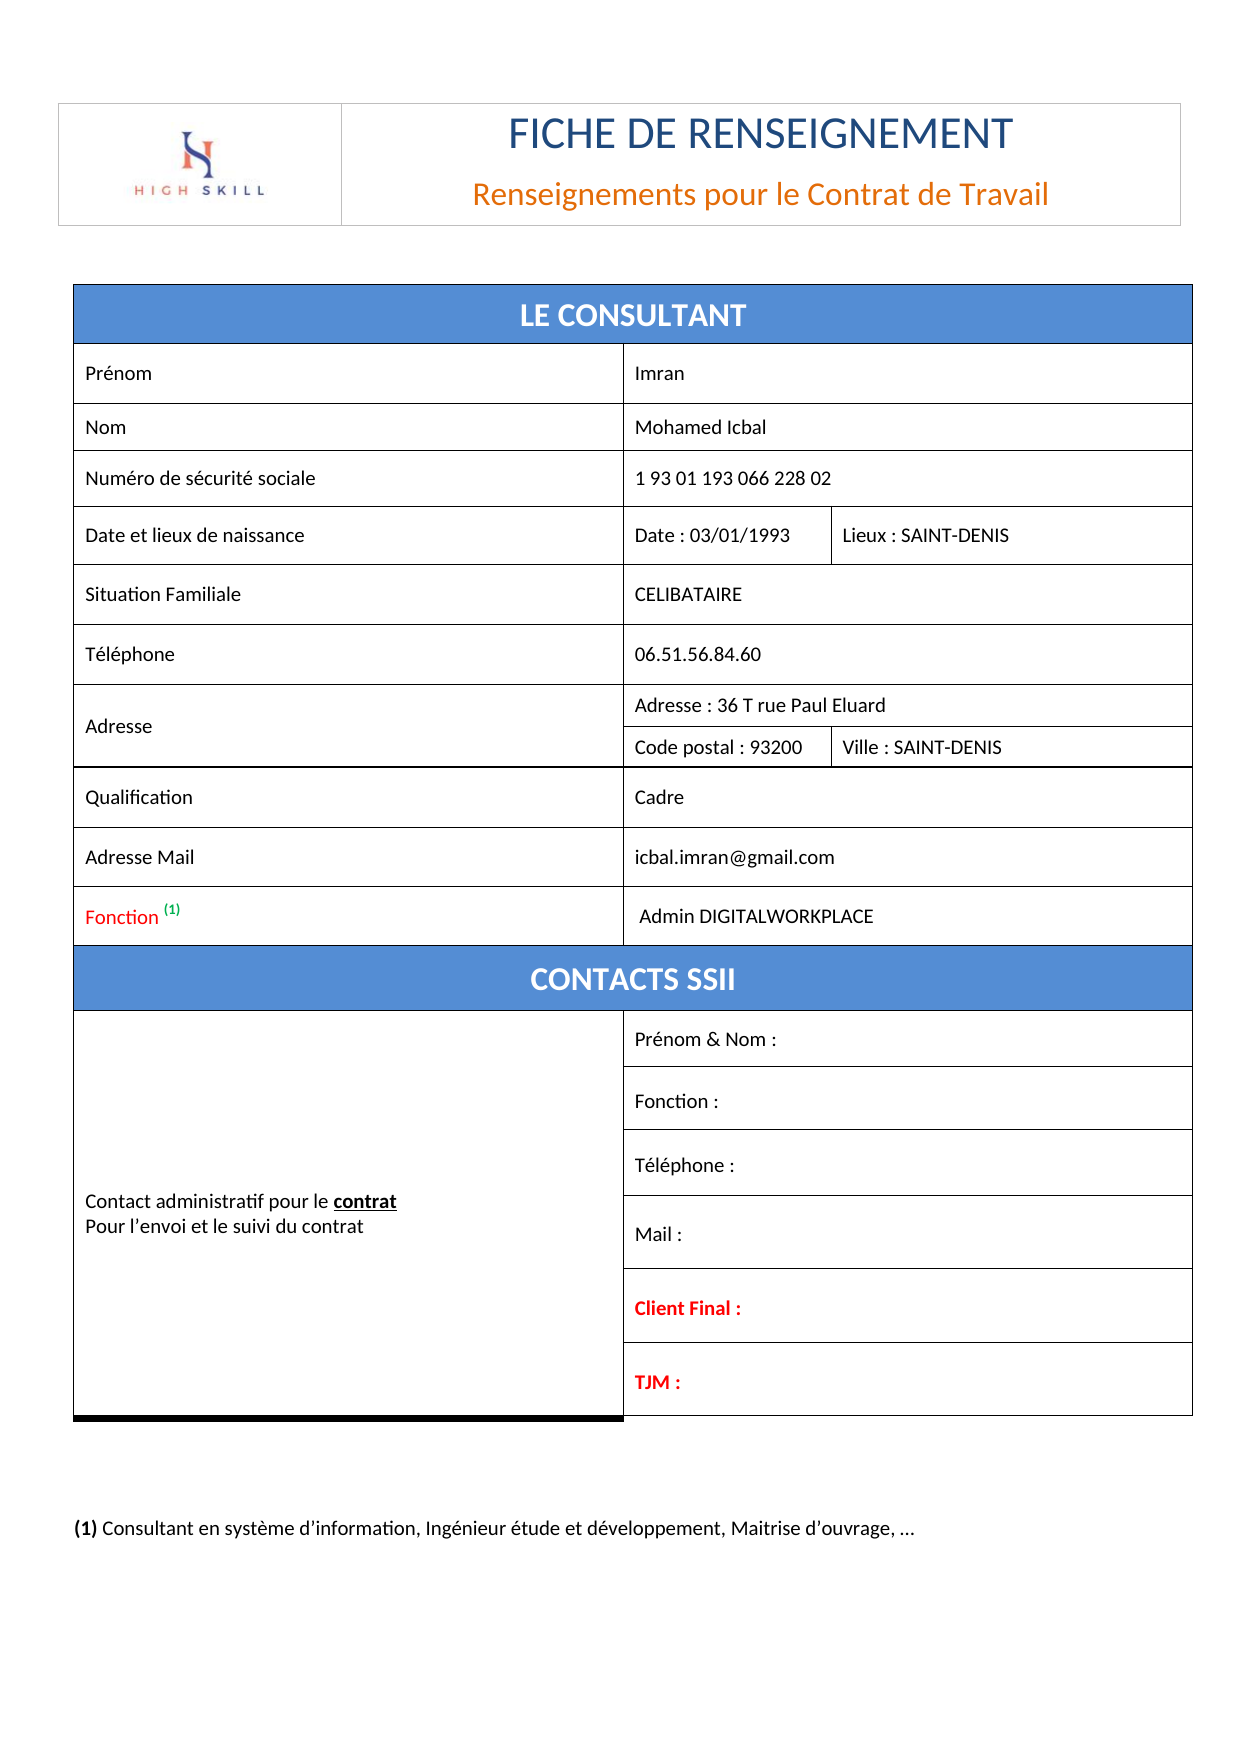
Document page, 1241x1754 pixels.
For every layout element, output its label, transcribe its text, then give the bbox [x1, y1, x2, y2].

table_cell Adresse [74, 685, 623, 766]
table_cell Ville : SAINT-DENIS [832, 727, 1192, 766]
table_cell Téléphone : [624, 1130, 1192, 1194]
table_cell CONTACTS SSII [74, 946, 1192, 1010]
picture [123, 122, 276, 206]
table_cell Numéro de sécurité sociale [74, 451, 623, 506]
table_cell Admin DIGITALWORKPLACE [624, 887, 1192, 944]
table_cell Adresse Mail [74, 828, 623, 886]
table_cell Prénom [74, 344, 623, 403]
table_cell CELIBATAIRE [624, 565, 1192, 623]
table_cell Qualification [74, 768, 623, 827]
table_cell Code postal : 93200 [624, 727, 831, 766]
table_cell 1 93 01 193 066 228 02 [624, 451, 1192, 506]
table_cell Fonction : [624, 1067, 1192, 1129]
table_cell Mail : [624, 1196, 1192, 1268]
table_cell Lieux : SAINT-DENIS [832, 507, 1192, 563]
table_cell Prénom & Nom : [624, 1011, 1192, 1066]
table_cell Situation Familiale [74, 565, 623, 623]
table_cell 06.51.56.84.60 [624, 625, 1192, 684]
table_header LE CONSULTANT [74, 285, 1192, 343]
table_cell Fonction (1) [74, 887, 623, 944]
table_cell Date : 03/01/1993 [624, 507, 831, 563]
table_cell Contact administratif pour le contrat Pour l’envoi et le suivi du contrat [74, 1011, 623, 1415]
table_cell icbal.imran@gmail.com [624, 828, 1192, 886]
table_cell Téléphone [74, 625, 623, 684]
table_cell Date et lieux de naissance [74, 507, 623, 563]
table_cell Client Final : [624, 1269, 1192, 1342]
table_cell Cadre [624, 768, 1192, 827]
table_cell Adresse : 36 T rue Paul Eluard [624, 685, 1192, 726]
table_cell TJM : [624, 1343, 1192, 1415]
text (1) Consultant en système d’information, Ingénieur étude et développement, Maitrise d’ouvrage, … [74, 1515, 1152, 1541]
table_cell Mohamed Icbal [624, 404, 1192, 450]
table_cell Imran [624, 344, 1192, 403]
table_cell Nom [74, 404, 623, 450]
